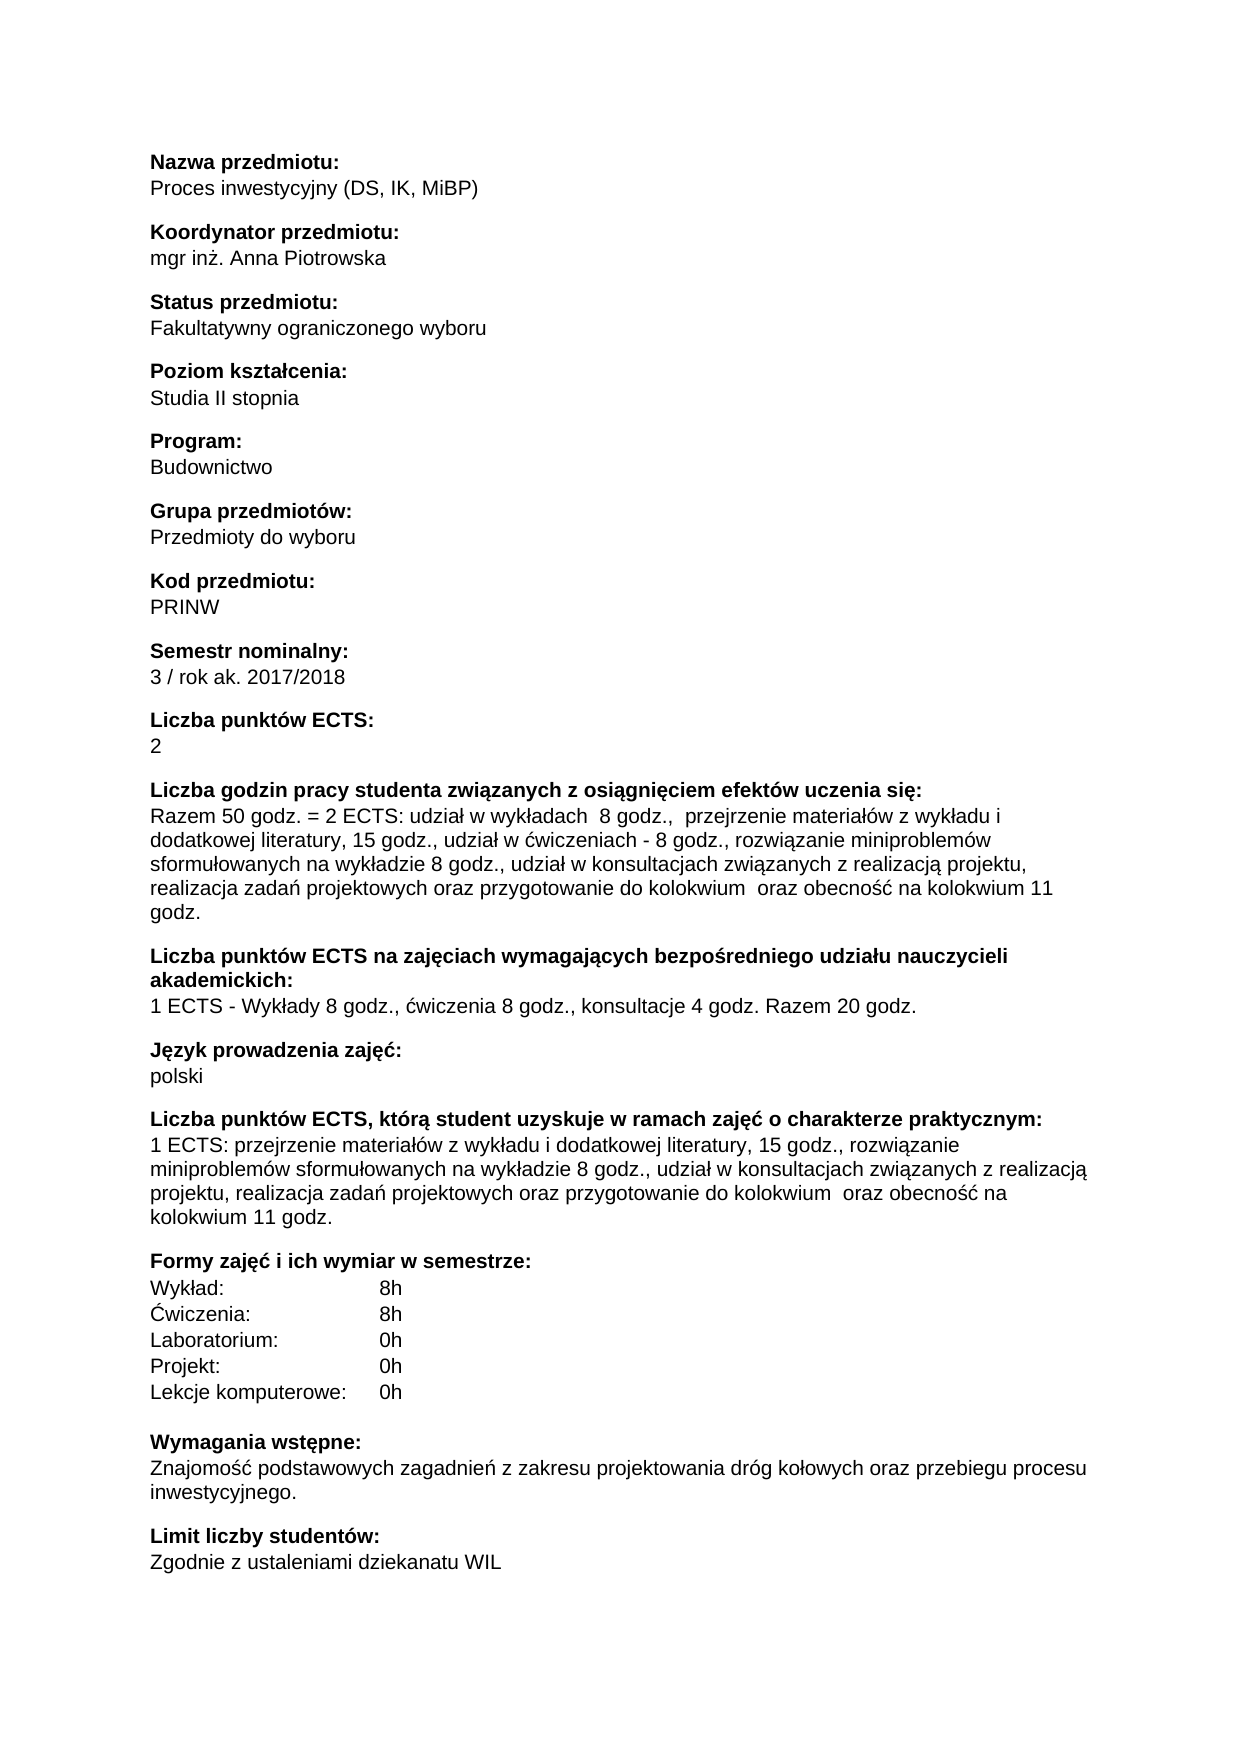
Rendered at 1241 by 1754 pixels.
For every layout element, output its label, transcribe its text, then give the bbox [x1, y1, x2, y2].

text Przedmioty do wyboru [150, 525, 1090, 549]
text Formy zajęć i ich wymiar w semestrze: [150, 1249, 1090, 1273]
text Limit liczby studentów: [150, 1523, 1090, 1547]
text polski [150, 1063, 1090, 1087]
text 2 [150, 734, 1090, 758]
text Status przedmiotu: [150, 289, 1090, 313]
table_cell Projekt: [140, 1354, 367, 1378]
table_cell Ćwiczenia: [140, 1302, 367, 1326]
text Grupa przedmiotów: [150, 499, 1090, 523]
table_cell 0h [369, 1326, 597, 1352]
text Kod przedmiotu: [150, 569, 1090, 593]
text PRINW [150, 595, 1090, 619]
text 1 ECTS - Wykłady 8 godz., ćwiczenia 8 godz., konsultacje 4 godz. Razem 20 godz. [150, 994, 1090, 1018]
text Liczba godzin pracy studenta związanych z osiągnięciem efektów uczenia się: [150, 778, 1090, 802]
text Nazwa przedmiotu: [150, 150, 1090, 174]
text Studia II stopnia [150, 385, 1090, 409]
table_cell Laboratorium: [140, 1328, 367, 1352]
table_header 8h [369, 1276, 597, 1300]
text mgr inż. Anna Piotrowska [150, 246, 1090, 270]
text Poziom kształcenia: [150, 359, 1090, 383]
text Znajomość podstawowych zagadnień z zakresu projektowania dróg kołowych oraz przebiegu procesu inwestycyjnego. [150, 1456, 1090, 1504]
text Program: [150, 429, 1090, 453]
text Wymagania wstępne: [150, 1430, 1090, 1454]
text Razem 50 godz. = 2 ECTS: udział w wykładach 8 godz., przejrzenie materiałów z wykładu i dodatkowej literatury, 15 godz., udział w ćwiczeniach - 8 godz., rozwiązanie miniproblemów sformułowanych na wykładzie 8 godz., udział w konsultacjach związanych z realizacją projektu, realizacja zadań projektowych oraz przygotowanie do kolokwium oraz obecność na kolokwium 11 godz. [150, 804, 1090, 924]
text Semestr nominalny: [150, 638, 1090, 662]
table_cell Lekcje komputerowe: [140, 1380, 367, 1404]
text 1 ECTS: przejrzenie materiałów z wykładu i dodatkowej literatury, 15 godz., rozwiązanie miniproblemów sformułowanych na wykładzie 8 godz., udział w konsultacjach związanych z realizacją projektu, realizacja zadań projektowych oraz przygotowanie do kolokwium oraz obecność na kolokwium 11 godz. [150, 1133, 1090, 1229]
table_cell 0h [369, 1352, 597, 1378]
text Liczba punktów ECTS na zajęciach wymagających bezpośredniego udziału nauczycieli akademickich: [150, 944, 1090, 992]
text Liczba punktów ECTS, którą student uzyskuje w ramach zajęć o charakterze praktycznym: [150, 1107, 1090, 1131]
text Proces inwestycyjny (DS, IK, MiBP) [150, 176, 1090, 200]
text Język prowadzenia zajęć: [150, 1037, 1090, 1061]
text Zgodnie z ustaleniami dziekanatu WIL [150, 1549, 1090, 1573]
table_cell 0h [369, 1378, 597, 1404]
table_cell 8h [369, 1300, 597, 1326]
table_header Wykład: [140, 1276, 367, 1300]
text Budownictwo [150, 455, 1090, 479]
text Fakultatywny ograniczonego wyboru [150, 316, 1090, 339]
text Liczba punktów ECTS: [150, 708, 1090, 732]
text Koordynator przedmiotu: [150, 220, 1090, 244]
text 3 / rok ak. 2017/2018 [150, 664, 1090, 688]
